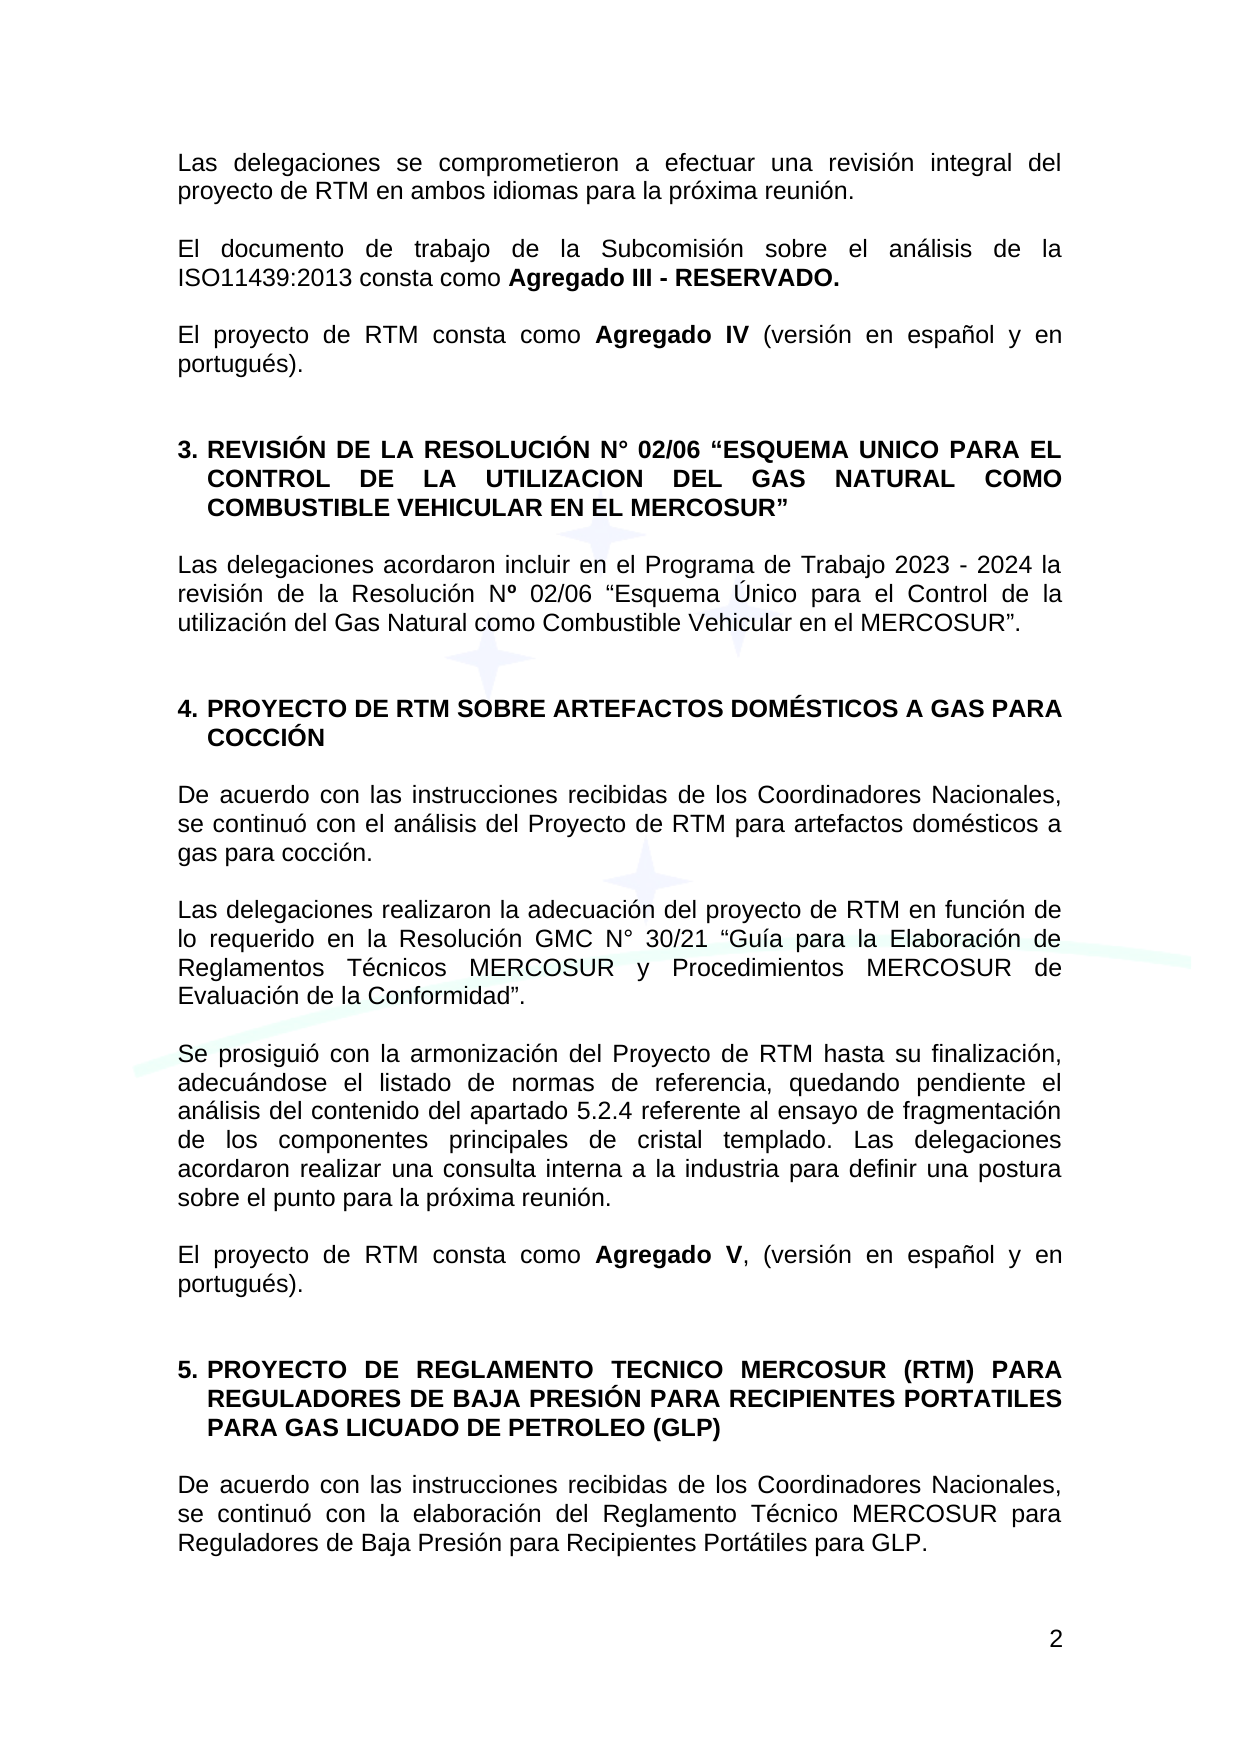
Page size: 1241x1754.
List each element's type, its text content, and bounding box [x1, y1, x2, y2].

text El documento de trabajo de la Subcomisión sobre el análisis de la ISO11439:2013 consta como Agregado III - RESERVADO. [177, 234, 1063, 291]
text El proyecto de RTM consta como Agregado IV (versión en español y en portugués). [177, 320, 1063, 378]
text Las delegaciones se comprometieron a efectuar una revisión integral del proyecto de RTM en ambos idiomas para la próxima reunión. [177, 148, 1063, 205]
list PROYECTO DE RTM SOBRE ARTEFACTOS DOMÉSTICOS A GAS PARA COCCIÓN [177, 694, 1063, 751]
text Se prosiguió con la armonización del Proyecto de RTM hasta su finalización, adecuándose el listado de normas de referencia, quedando pendiente el análisis del contenido del apartado 5.2.4 referente al ensayo de fragmentación de los componentes principales de cristal templado. Las delegaciones acordaron realizar una consulta interna a la industria para definir una postura sobre el punto para la próxima reunión. [177, 1039, 1063, 1211]
list PROYECTO DE REGLAMENTO TECNICO MERCOSUR (RTM) PARA REGULADORES DE BAJA PRESIÓN PARA RECIPIENTES PORTATILES PARA GAS LICUADO DE PETROLEO (GLP) [177, 1355, 1063, 1441]
text Las delegaciones realizaron la adecuación del proyecto de RTM en función de lo requerido en la Resolución GMC N° 30/21 “Guía para la Elaboración de Reglamentos Técnicos MERCOSUR y Procedimientos MERCOSUR de Evaluación de la Conformidad”. [177, 895, 1063, 1010]
list REVISIÓN DE LA RESOLUCIÓN N° 02/06 “ESQUEMA UNICO PARA EL CONTROL DE LA UTILIZACION DEL GAS NATURAL COMO COMBUSTIBLE VEHICULAR EN EL MERCOSUR” [177, 435, 1063, 521]
text De acuerdo con las instrucciones recibidas de los Coordinadores Nacionales, se continuó con el análisis del Proyecto de RTM para artefactos domésticos a gas para cocción. [177, 780, 1063, 866]
text El proyecto de RTM consta como Agregado V, (versión en español y en portugués). [177, 1240, 1063, 1298]
text Las delegaciones acordaron incluir en el Programa de Trabajo 2023 - 2024 la revisión de la Resolución Nº 02/06 “Esquema Único para el Control de la utilización del Gas Natural como Combustible Vehicular en el MERCOSUR”. [177, 550, 1063, 636]
list De acuerdo con las instrucciones recibidas de los Coordinadores Nacionales, se continuó con la elaboración del Reglamento Técnico MERCOSUR para Reguladores de Baja Presión para Recipientes Portátiles para GLP. [177, 1470, 1063, 1556]
